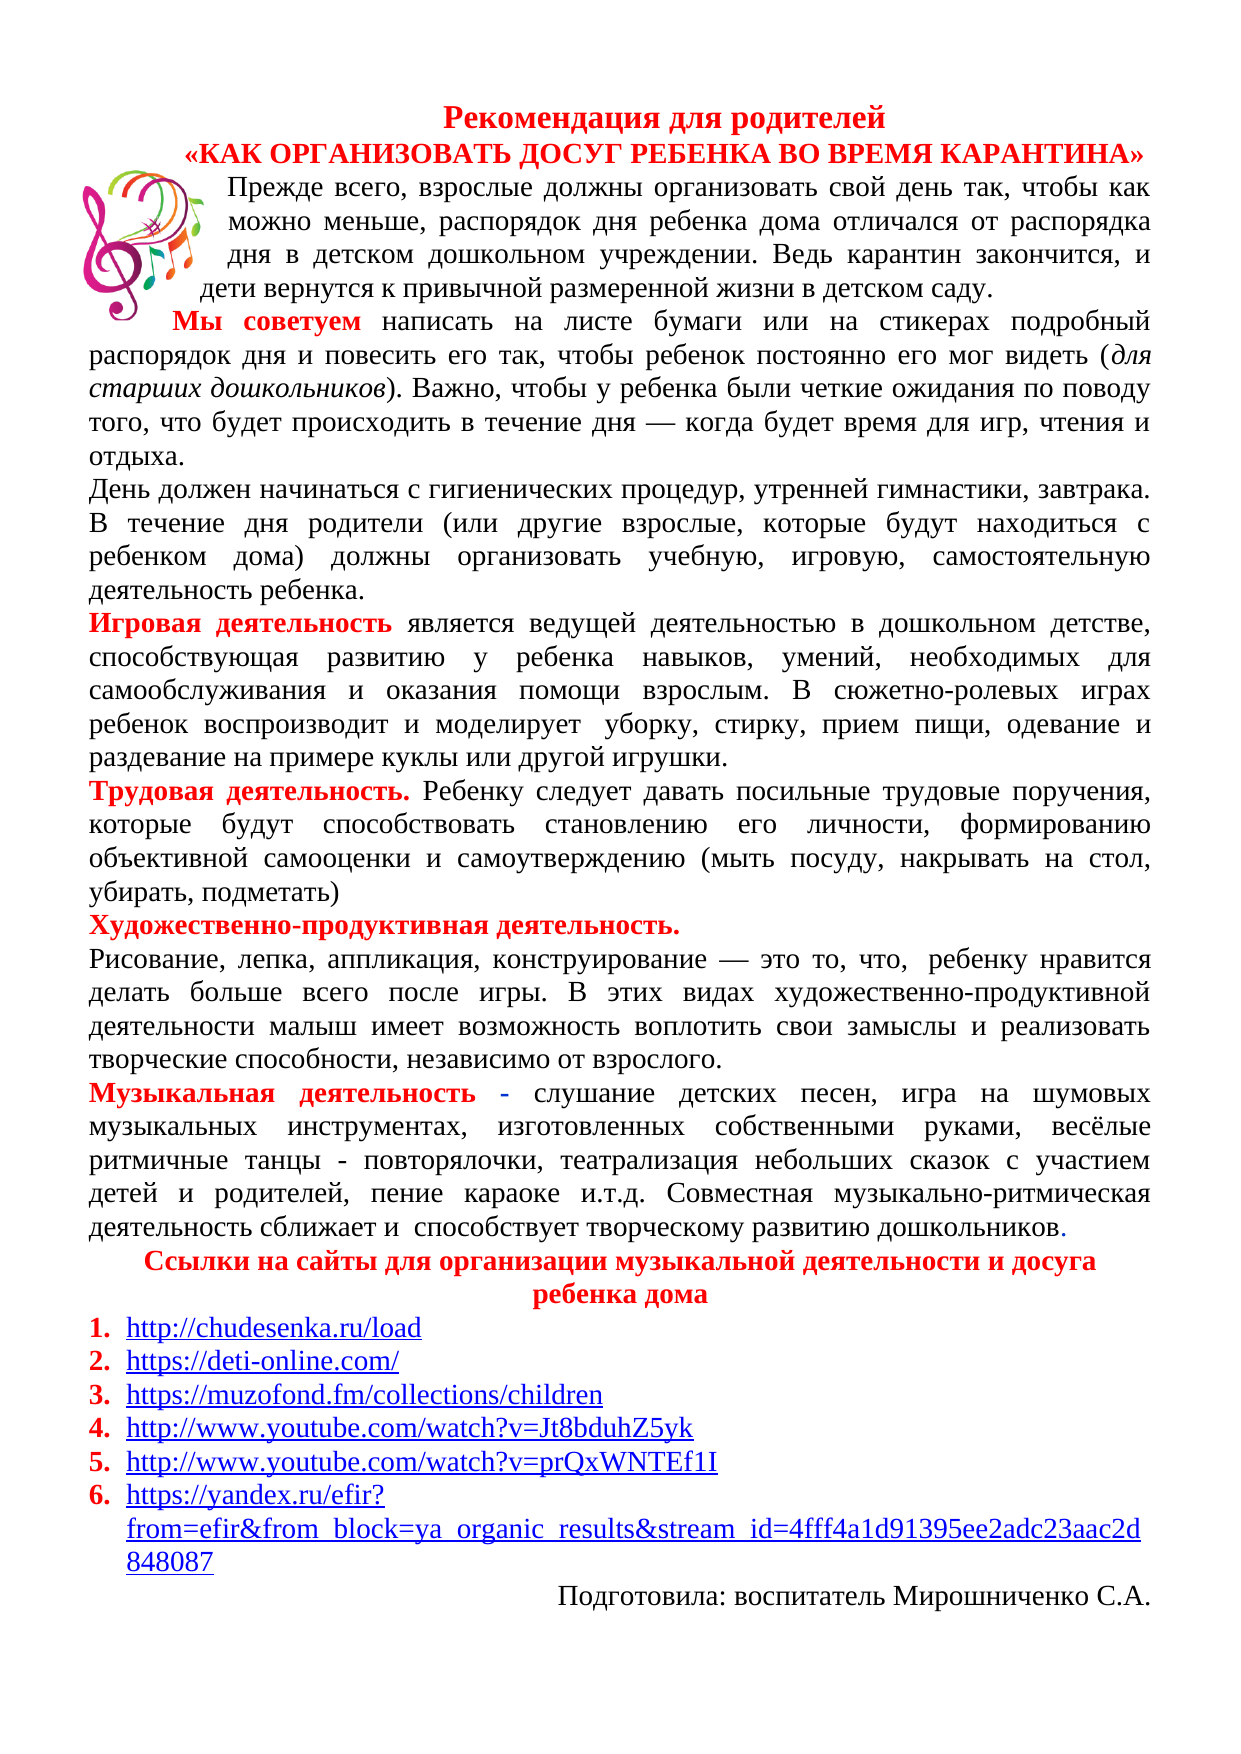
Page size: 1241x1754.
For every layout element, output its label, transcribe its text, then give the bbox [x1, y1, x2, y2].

text Игровая деятельность является ведущей деятельностью в дошкольном детстве, способствующая развитию у ребенка навыков, умений, необходимых для самообслуживания и оказания помощи взрослым. В сюжетно-ролевых играх ребенок воспроизводит и моделирует уборку, стирку, прием пищи, одевание и раздевание на примере куклы или другой игрушки. [88, 633, 1152, 801]
text Трудовая деятельность. Ребенку следует давать посильные трудовые поручения, которые будут способствовать становлению его личности, формированию объективной самооценки и самоутверждению (мыть посуду, накрывать на стол, убирать, подметать) [88, 801, 1152, 935]
text Музыкальная деятельность - слушание детских песен, игра на шумовых музыкальных инструментах, изготовленных собственными руками, весёлые ритмичные танцы - повторялочки, театрализация небольших сказок с участием детей и родителей, пение караоке и.т.д. Совместная музыкально-ритмическая деятельность сближает и способствует творческому развитию дошкольников. [88, 1103, 1152, 1271]
text День должен начинаться с гигиенических процедур, утренней гимнастики, завтрака. В течение дня родители (или другие взрослые, которые будут находиться с ребенком дома) должны организовать учебную, игровую, самостоятельную деятельность ребенка. [88, 499, 1152, 633]
list http://www.youtube.com/watch?v=Jt8bduhZ5yk [88, 1438, 1152, 1472]
text Прежде всего, взрослые должны организовать свой день так, чтобы как можно меньше, распорядок дня ребенка дома отличался от распорядка дня в детском дошкольном учреждении. Ведь карантин закончится, и дети вернутся к привычной размеренной жизни в детском саду. [177, 231, 1152, 365]
text Ссылки на сайты для организации музыкальной деятельности и досуга ребенка дома [88, 1271, 1152, 1338]
list https://deti-online.com/ [88, 1371, 1152, 1405]
text Художественно-продуктивная деятельность. [88, 935, 1152, 969]
list http://www.youtube.com/watch?v=prQxWNTEf1I [88, 1472, 1152, 1506]
text «КАК ОРГАНИЗОВАТЬ ДОСУГ РЕБЕНКА ВО ВРЕМЯ КАРАНТИНА» [177, 136, 1152, 203]
list http://chudesenka.ru/load [88, 1338, 1152, 1371]
list https://muzofond.fm/collections/children [88, 1405, 1152, 1438]
text Рекомендация для родителей [177, 97, 1152, 136]
text Рисование, лепка, аппликация, конструирование — это то, что, ребенку нравится делать больше всего после игры. В этих видах художественно-продуктивной деятельности малыш имеет возможность воплотить свои замыслы и реализовать творческие способности, независимо от взрослого. [88, 969, 1152, 1103]
text Мы советуем написать на листе бумаги или на стикерах подробный распорядок дня и повесить его так, чтобы ребенок постоянно его мог видеть (для старших дошкольников). Важно, чтобы у ребенка были четкие ожидания по поводу того, что будет происходить в течение дня — когда будет время для игр, чтения и отдыха. [88, 365, 1152, 499]
list https://yandex.ru/efir?from=efir&from_block=ya_organic_results&stream_id=4fff4a1d91395ee2adc23aac2d848087 [88, 1506, 1152, 1606]
